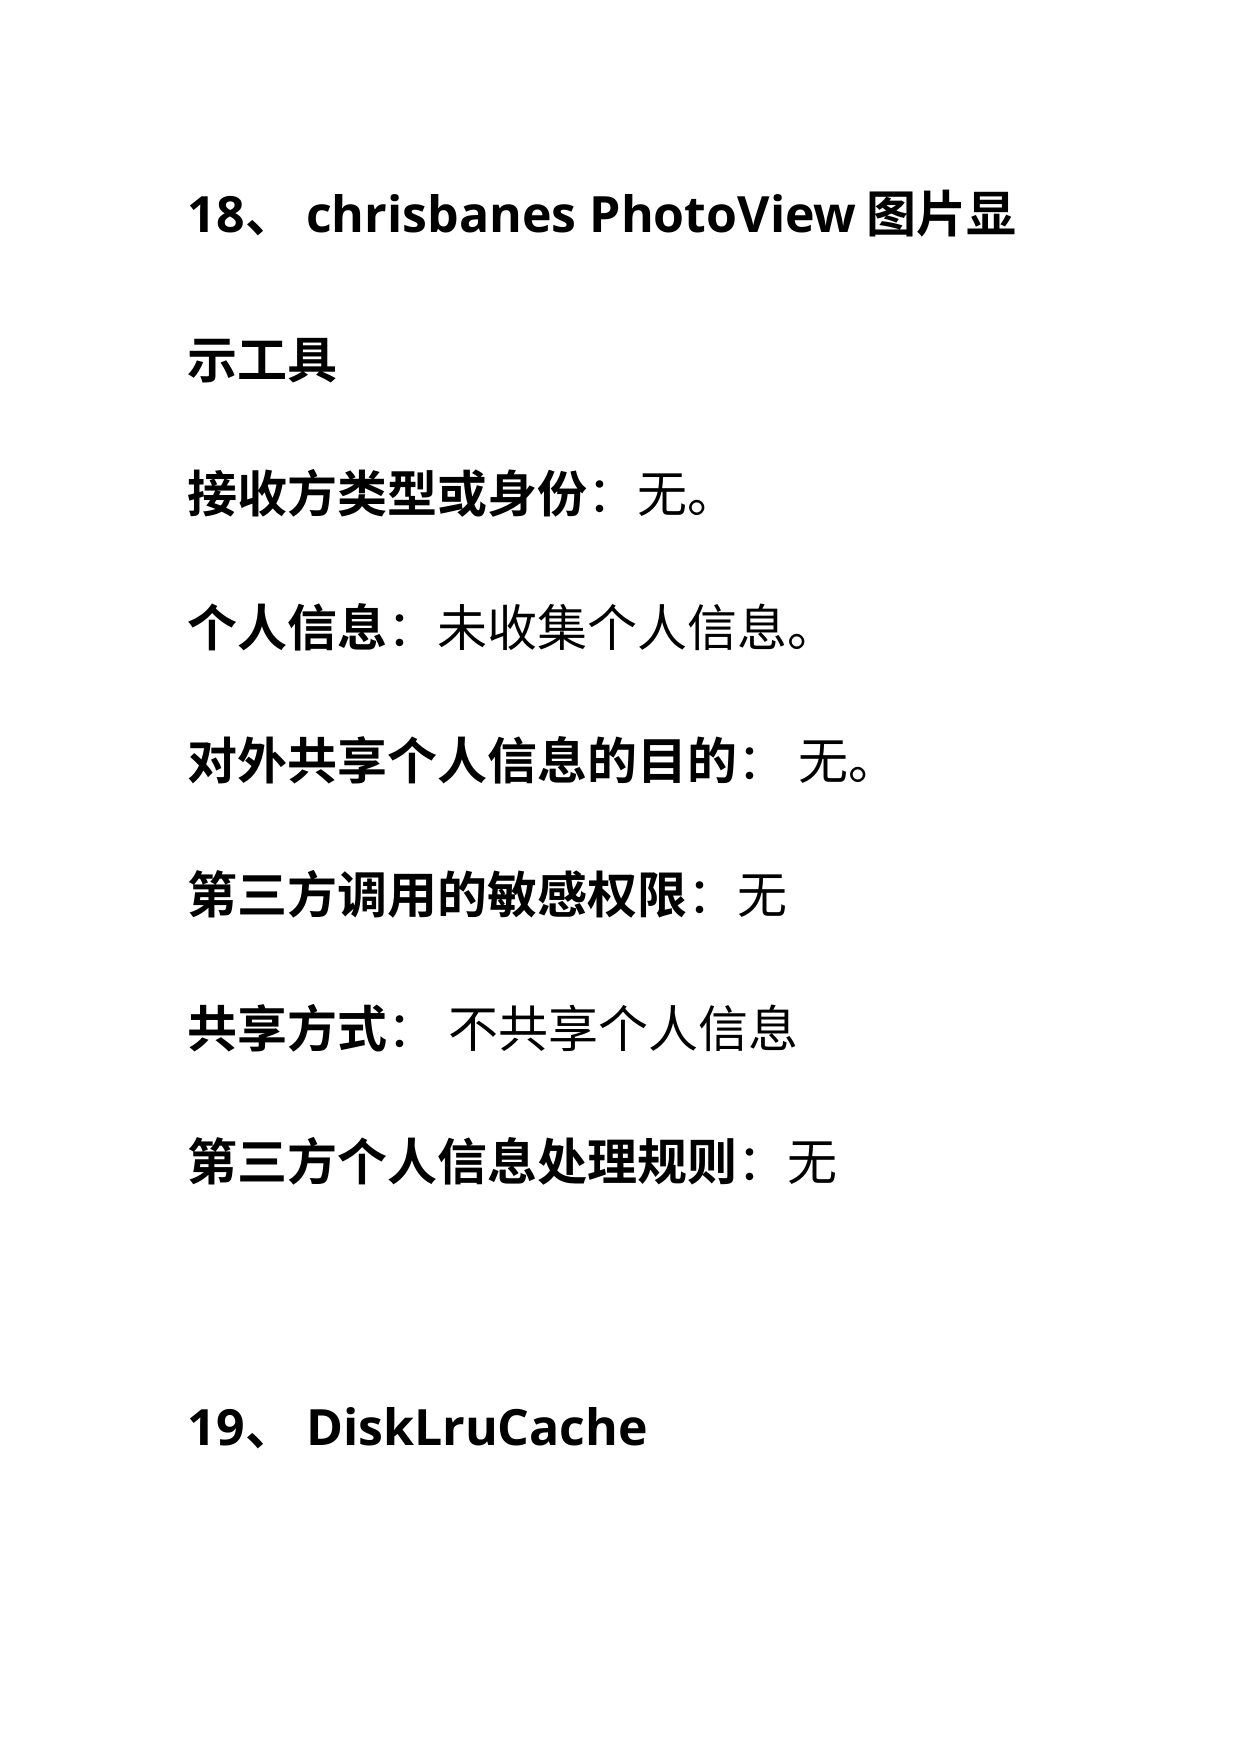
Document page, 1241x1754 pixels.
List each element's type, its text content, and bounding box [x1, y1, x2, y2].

text 第三方调用的敏感权限：无 [187, 843, 1053, 940]
text 个人信息：未收集个人信息。 [187, 576, 1053, 673]
text 接收方类型或身份：无。 [187, 442, 1053, 539]
text 18、 chrisbanes PhotoView图片显示工具 [187, 162, 1053, 406]
text 19、 DiskLruCache [187, 1375, 1053, 1473]
text 共享方式： 不共享个人信息 [187, 976, 1053, 1074]
text 对外共享个人信息的目的： 无。 [187, 709, 1053, 807]
text 第三方个人信息处理规则：无 [187, 1110, 1053, 1208]
